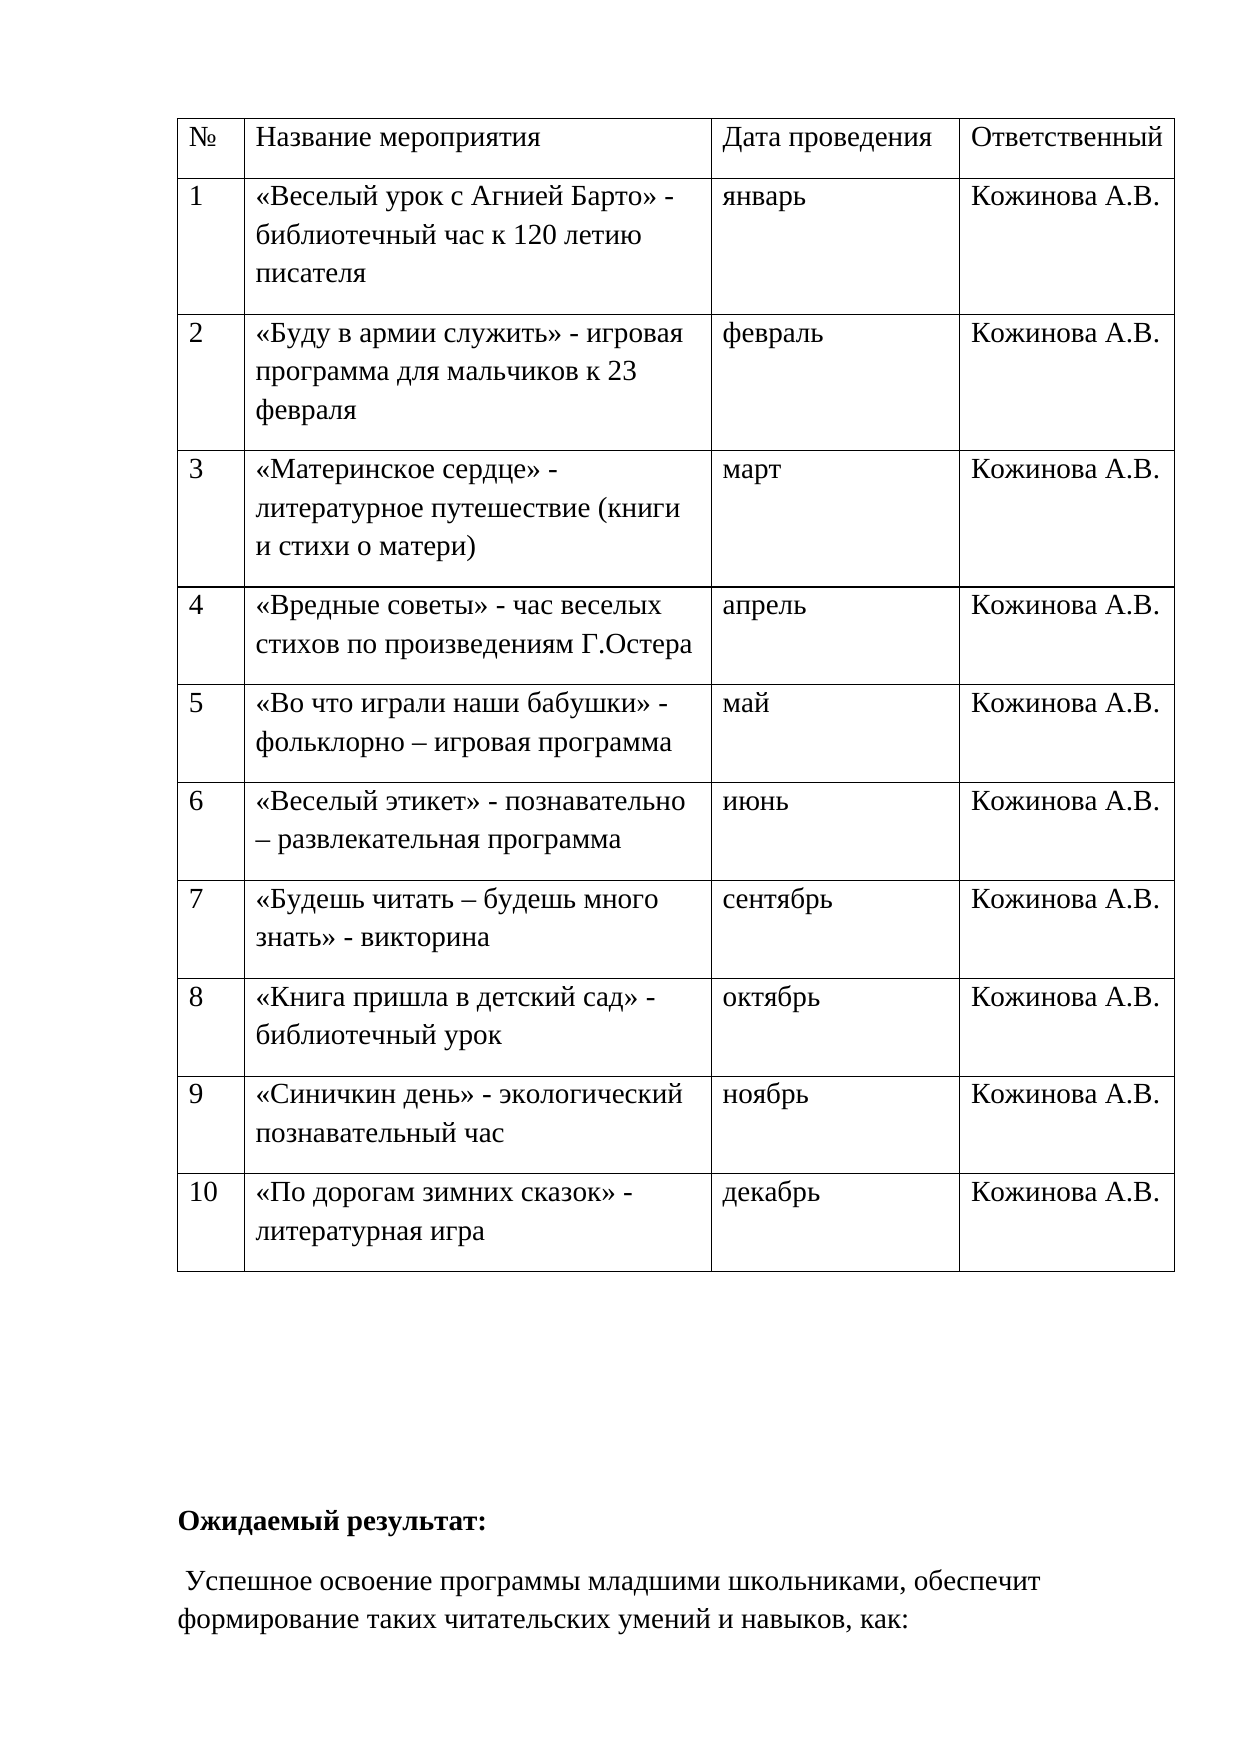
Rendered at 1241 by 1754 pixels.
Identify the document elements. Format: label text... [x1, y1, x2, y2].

table_cell ноябрь [712, 1077, 959, 1173]
table_cell «Буду в армии служить» - игровая программа для мальчиков к 23 февраля [245, 315, 711, 450]
table_cell «Книга пришла в детский сад» - библиотечный урок [245, 979, 711, 1076]
table_cell «Веселый урок с Агнией Барто» - библиотечный час к 120 летию писателя [245, 179, 711, 314]
table_cell январь [712, 179, 959, 314]
table_cell декабрь [712, 1174, 959, 1271]
table_cell 10 [178, 1174, 244, 1271]
table_cell Кожинова А.В. [960, 979, 1174, 1076]
table_cell 5 [178, 685, 244, 782]
table_cell 8 [178, 979, 244, 1076]
table_cell 7 [178, 881, 244, 978]
table_cell апрель [712, 588, 959, 684]
table_cell Кожинова А.В. [960, 1174, 1174, 1271]
table_cell июнь [712, 783, 959, 880]
table_cell Кожинова А.В. [960, 179, 1174, 314]
table_header № [178, 119, 244, 177]
table_header Ответственный [960, 119, 1174, 177]
table_cell «Вредные советы» - час веселых стихов по произведениям Г.Остера [245, 588, 711, 684]
table_cell Кожинова А.В. [960, 685, 1174, 782]
table_cell 9 [178, 1077, 244, 1173]
table_cell «По дорогам зимних сказок» - литературная игра [245, 1174, 711, 1271]
table_cell «Синичкин день» - экологический познавательный час [245, 1077, 711, 1173]
table_cell «Во что играли наши бабушки» - фольклорно – игровая программа [245, 685, 711, 782]
table_cell октябрь [712, 979, 959, 1076]
table_cell «Веселый этикет» - познавательно – развлекательная программа [245, 783, 711, 880]
table_cell сентябрь [712, 881, 959, 978]
table_cell Кожинова А.В. [960, 588, 1174, 684]
table_cell Кожинова А.В. [960, 881, 1174, 978]
table_cell февраль [712, 315, 959, 450]
table_cell Кожинова А.В. [960, 783, 1174, 880]
table_cell 1 [178, 179, 244, 314]
table_header Название мероприятия [245, 119, 711, 177]
table_header Дата проведения [712, 119, 959, 177]
table_cell Кожинова А.В. [960, 315, 1174, 450]
table_cell Кожинова А.В. [960, 451, 1174, 586]
table_cell 2 [178, 315, 244, 450]
text Успешное освоение программы младшими школьниками, обеспечит формирование таких читательских умений и навыков, как: [177, 1563, 1152, 1635]
table_cell «Материнское сердце» - литературное путешествие (книги и стихи о матери) [245, 451, 711, 586]
table_cell 6 [178, 783, 244, 880]
table_cell март [712, 451, 959, 586]
table_cell май [712, 685, 959, 782]
table_cell 3 [178, 451, 244, 586]
text Ожидаемый результат: [177, 1503, 1152, 1537]
table_cell «Будешь читать – будешь много знать» - викторина [245, 881, 711, 978]
table_cell 4 [178, 588, 244, 684]
table_cell Кожинова А.В. [960, 1077, 1174, 1173]
